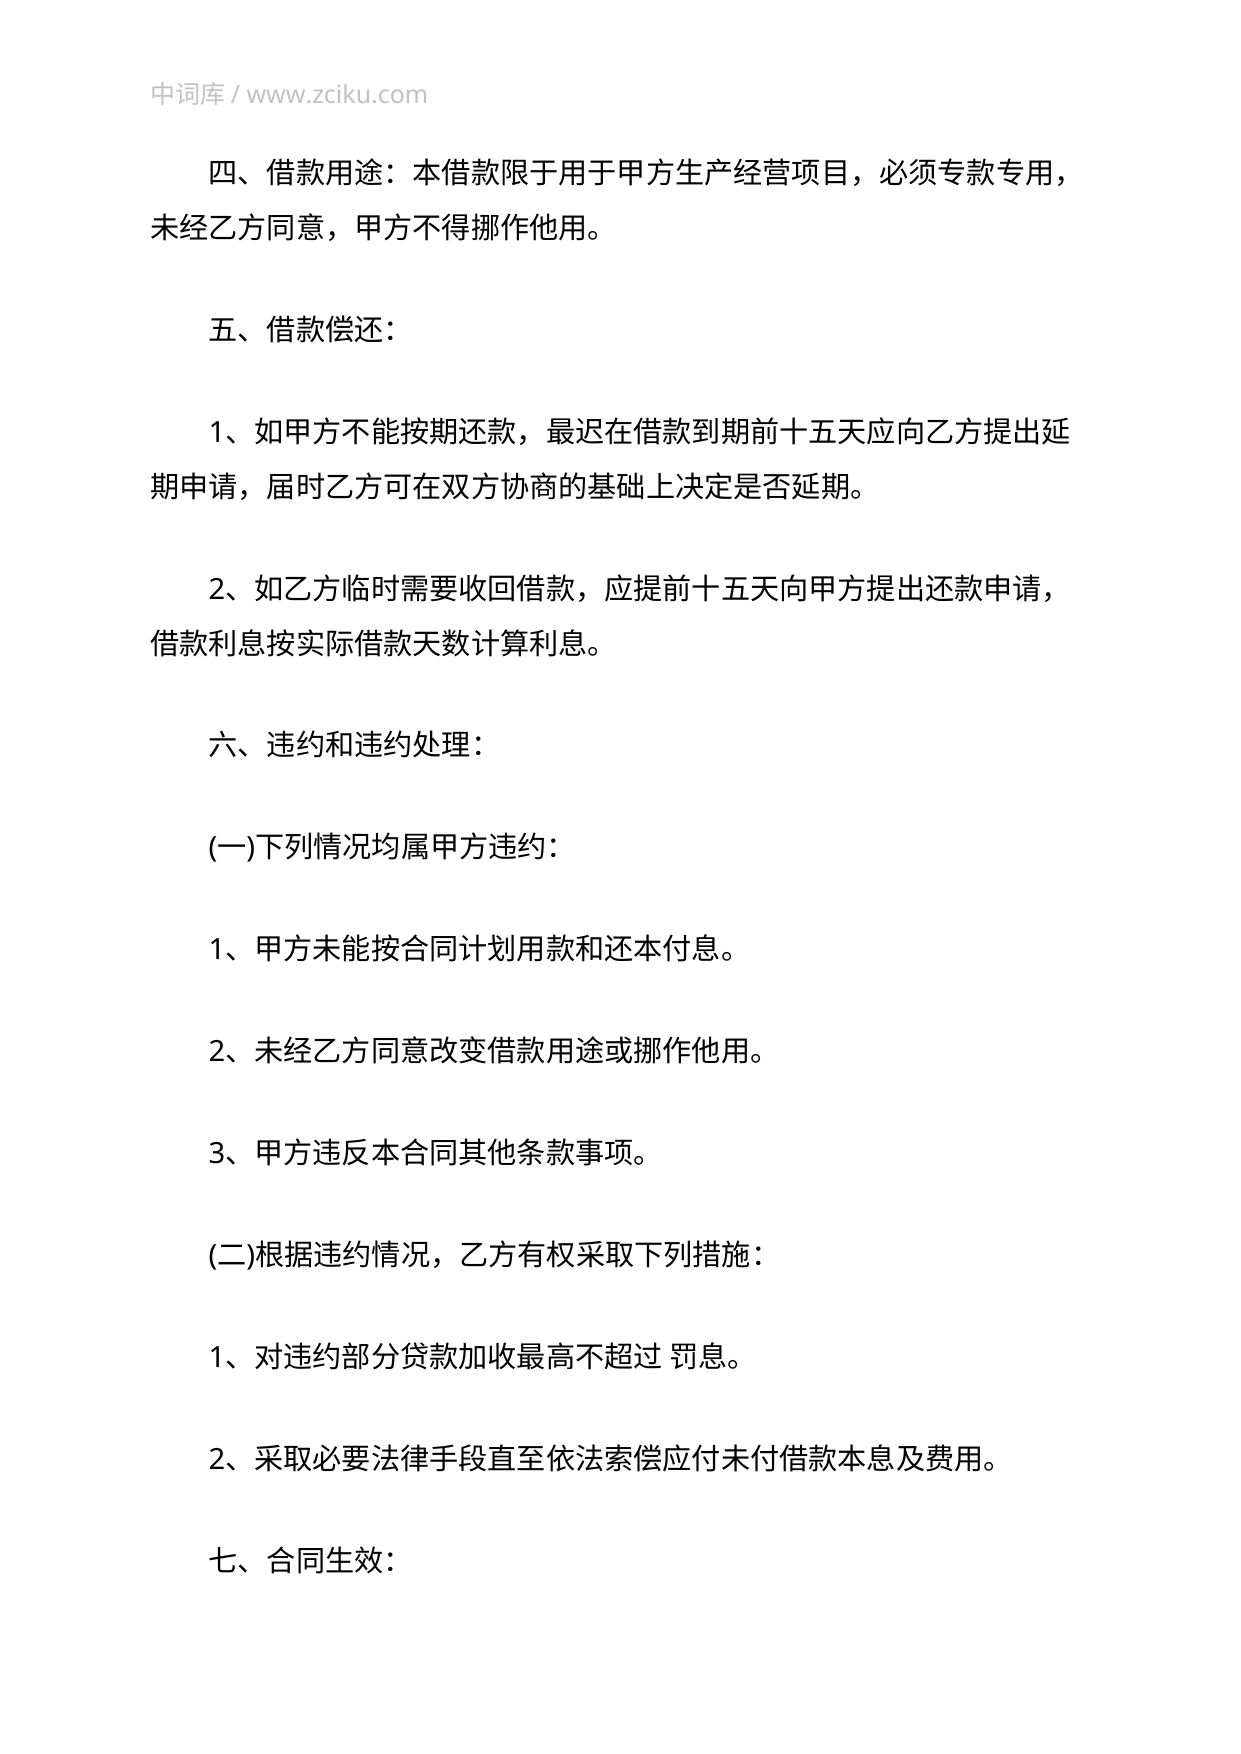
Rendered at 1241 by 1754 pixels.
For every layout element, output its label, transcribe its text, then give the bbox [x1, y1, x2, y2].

text 3、甲方违反本合同其他条款事项。 [150, 1130, 1090, 1172]
text (二)根据违约情况，乙方有权采取下列措施： [150, 1232, 1090, 1274]
text 六、违约和违约处理： [150, 722, 1090, 764]
text 1、对违约部分贷款加收最高不超过 罚息。 [150, 1334, 1090, 1376]
text 五、借款偿还： [150, 307, 1090, 349]
text 2、未经乙方同意改变借款用途或挪作他用。 [150, 1028, 1090, 1070]
text (一)下列情况均属甲方违约： [150, 824, 1090, 866]
text 七、合同生效： [150, 1538, 1090, 1580]
text 2、采取必要法律手段直至依法索偿应付未付借款本息及费用。 [150, 1436, 1090, 1478]
text 四、借款用途：本借款限于用于甲方生产经营项目，必须专款专用，未经乙方同意，甲方不得挪作他用。 [150, 150, 1090, 247]
text 1、如甲方不能按期还款，最迟在借款到期前十五天应向乙方提出延期申请，届时乙方可在双方协商的基础上决定是否延期。 [150, 408, 1090, 506]
text 2、如乙方临时需要收回借款，应提前十五天向甲方提出还款申请，借款利息按实际借款天数计算利息。 [150, 565, 1090, 662]
text 1、甲方未能按合同计划用款和还本付息。 [150, 926, 1090, 968]
